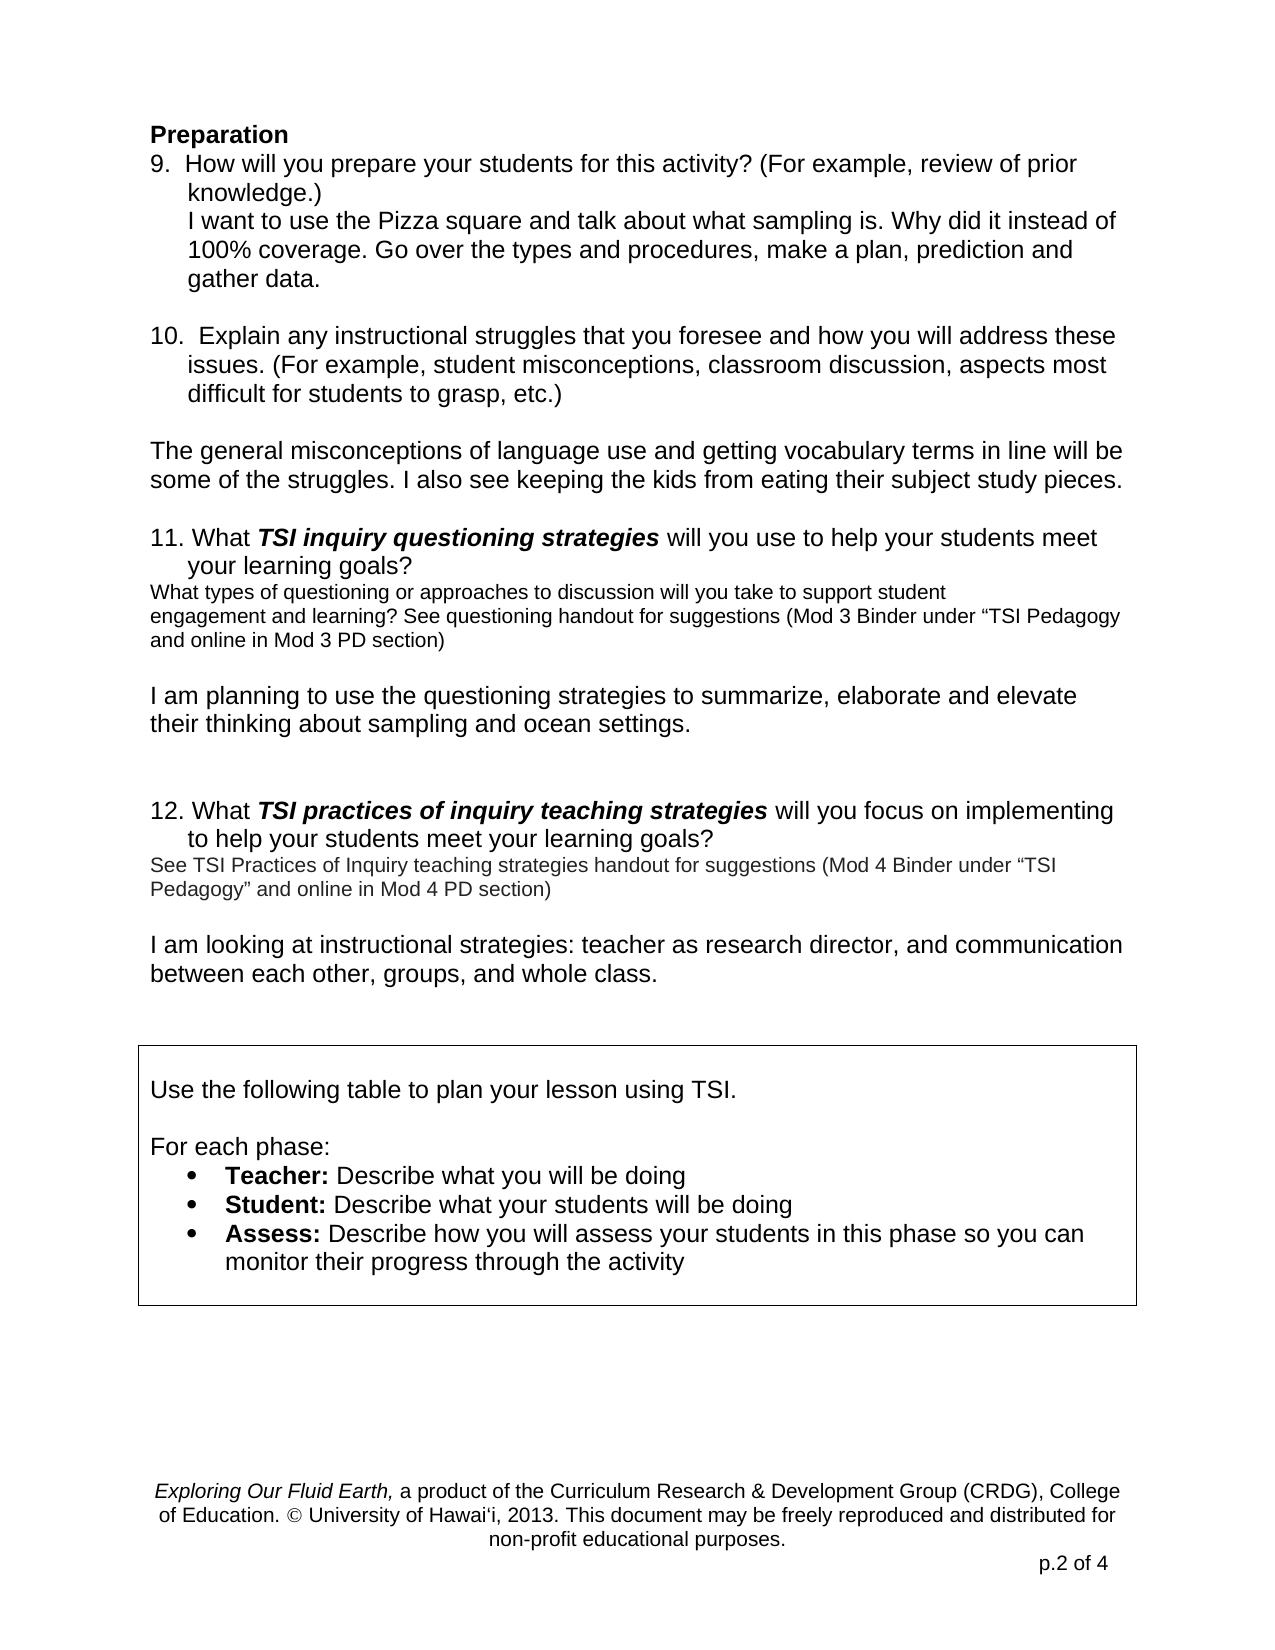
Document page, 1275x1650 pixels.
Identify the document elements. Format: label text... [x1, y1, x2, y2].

text 10. Explain any instructional struggles that you foresee and how you will address these issues. (For example, student misconceptions, classroom discussion, aspects most difficult for students to grasp, etc.) [150, 321, 1125, 407]
table_header Use the following table to plan your lesson using TSI. For each phase: Teacher: Describe what you will be doing Student: Describe what your students will be doing Assess: Describe how you will assess your students in this phase so you can monitor their progress through the activity [139, 1046, 1136, 1305]
text I am planning to use the questioning strategies to summarize, elaborate and elevate their thinking about sampling and ocean settings. [150, 681, 1125, 738]
text What types of questioning or approaches to discussion will you take to support student [150, 580, 1125, 604]
text 9. How will you prepare your students for this activity? (For example, review of prior knowledge.) [150, 149, 1125, 206]
text See TSI Practices of Inquiry teaching strategies handout for suggestions (Mod 4 Binder under “TSI Pedagogy” and online in Mod 4 PD section) [552, 853, 1125, 901]
text engagement and learning? See questioning handout for suggestions (Mod 3 Binder under “TSI Pedagogy and online in Mod 3 PD section) [150, 604, 1125, 652]
text 11. What TSI inquiry questioning strategies will you use to help your students meet your learning goals? [150, 522, 1125, 580]
text The general misconceptions of language use and getting vocabulary terms in line will be some of the struggles. I also see keeping the kids from eating their subject study pieces. [150, 436, 1125, 494]
text I am looking at instructional strategies: teacher as research director, and communication between each other, groups, and whole class. [150, 930, 1125, 987]
text I want to use the Pizza square and talk about what sampling is. Why did it instead of 100% coverage. Go over the types and procedures, make a plan, prediction and gather data. [187, 206, 1125, 292]
text 12. What TSI practices of inquiry teaching strategies will you focus on implementing to help your students meet your learning goals? [150, 796, 1125, 853]
text Preparation [150, 120, 1125, 149]
